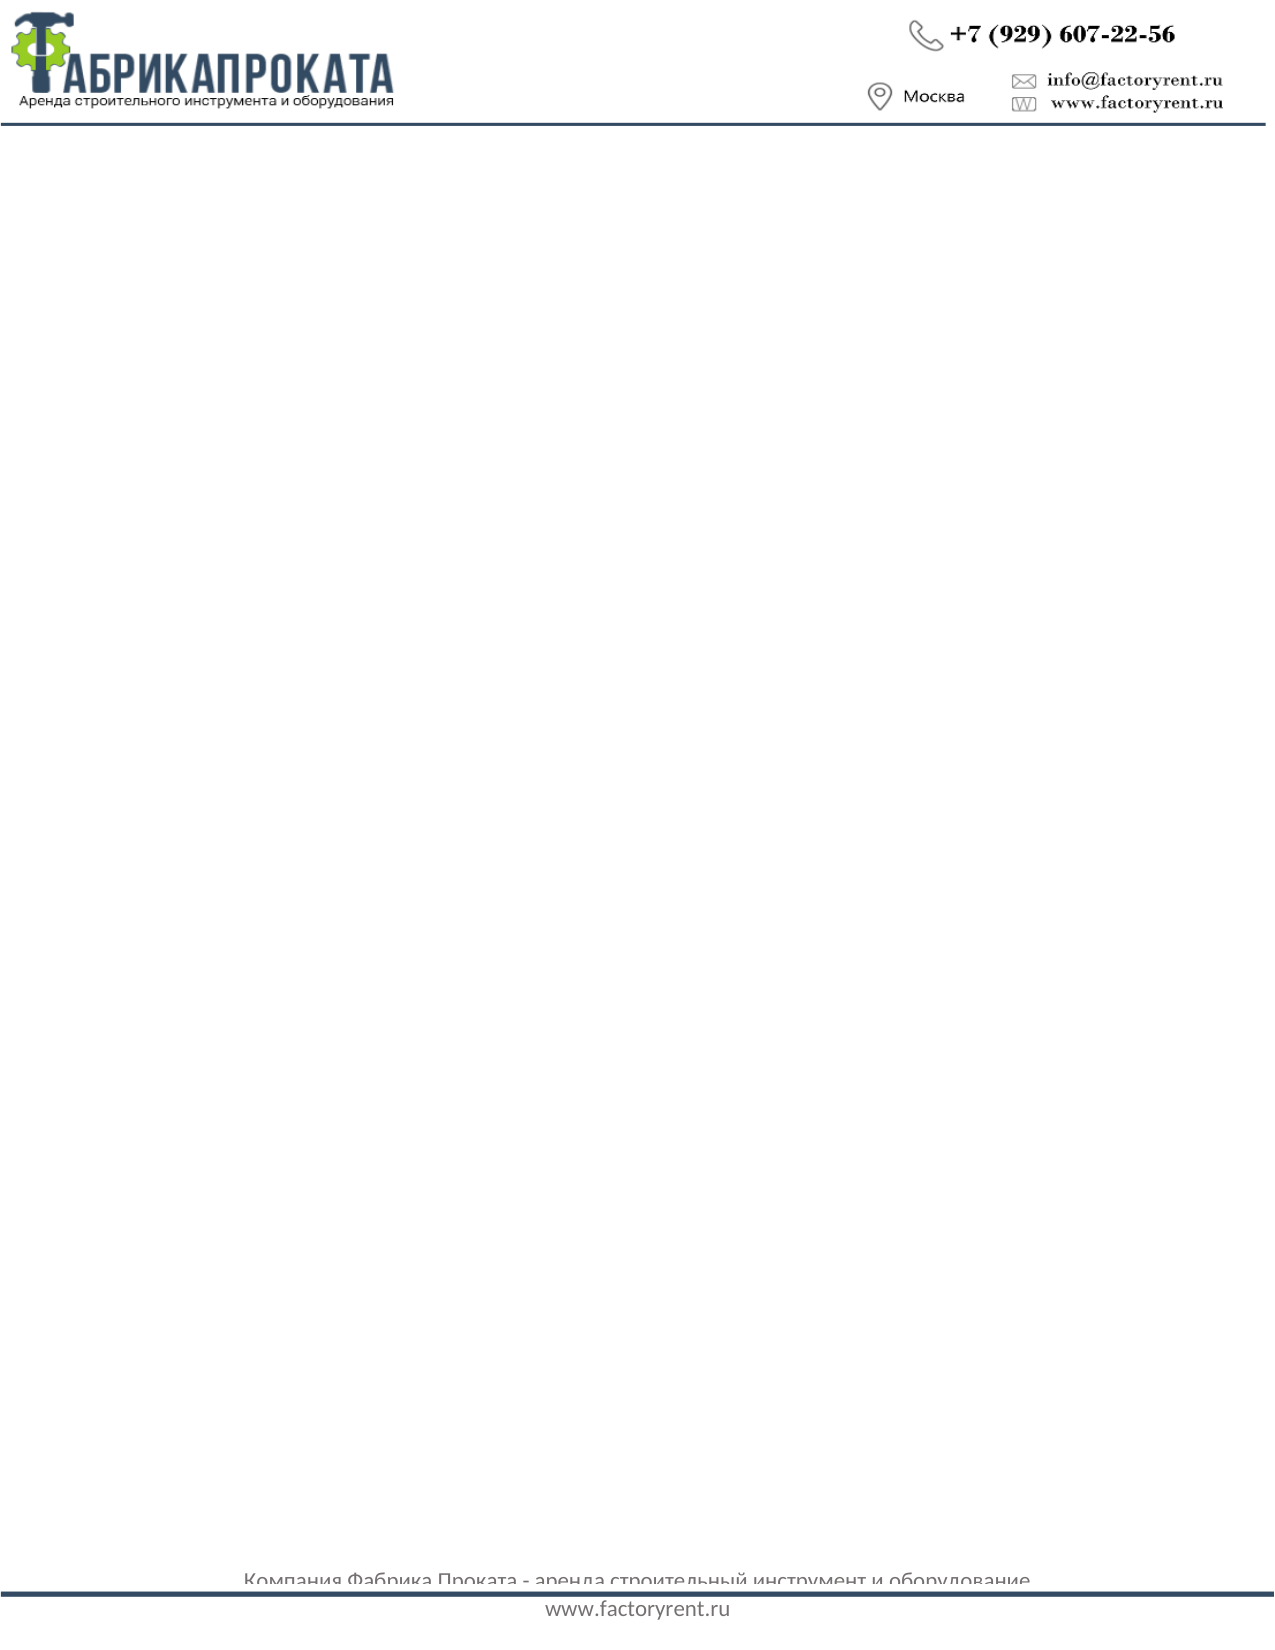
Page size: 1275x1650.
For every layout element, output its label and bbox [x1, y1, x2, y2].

picture [0, 0, 1265, 125]
picture [0, 1584, 1273, 1596]
